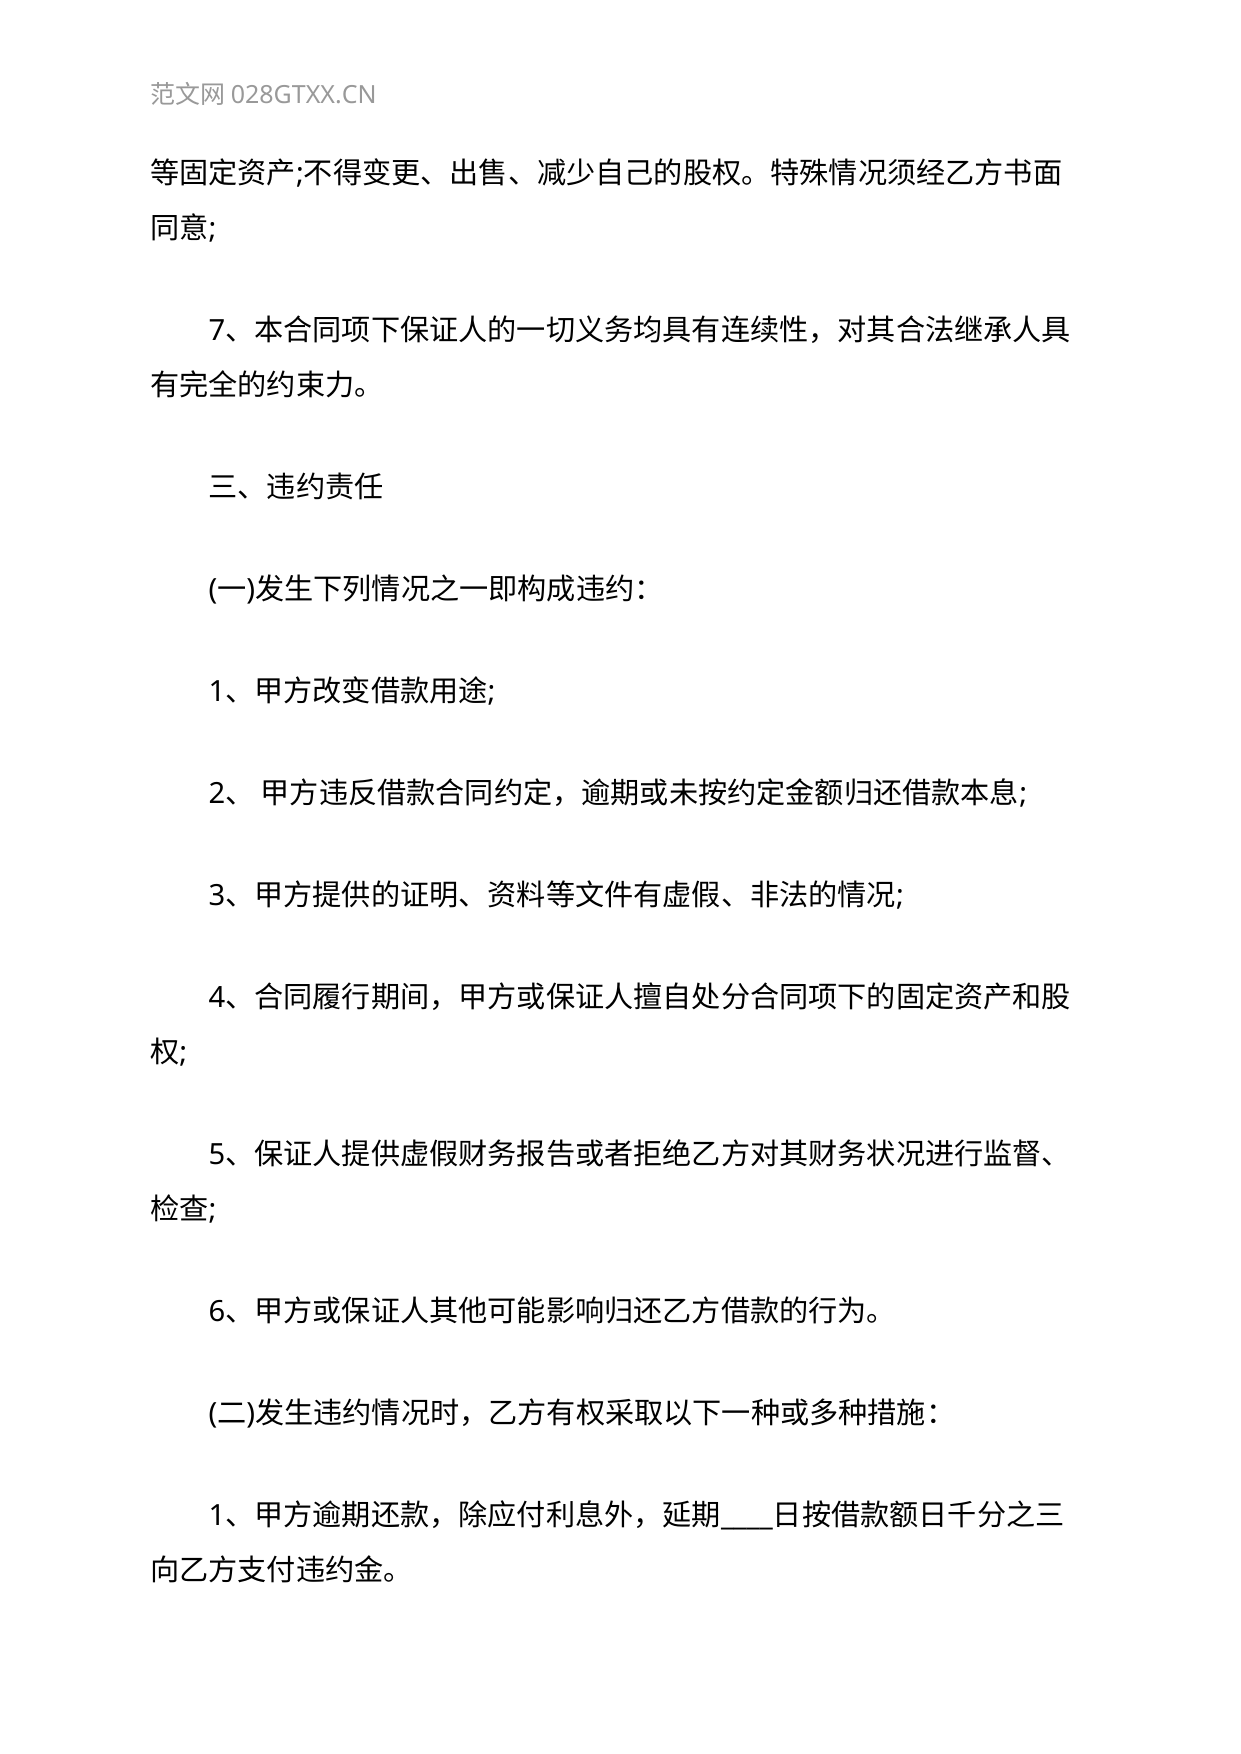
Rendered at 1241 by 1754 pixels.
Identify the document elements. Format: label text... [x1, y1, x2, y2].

text 1、甲方改变借款用途; [150, 667, 1090, 710]
text (二)发生违约情况时，乙方有权采取以下一种或多种措施： [150, 1389, 1090, 1432]
text (一)发生下列情况之一即构成违约： [150, 566, 1090, 608]
text 4、合同履行期间，甲方或保证人擅自处分合同项下的固定资产和股权; [150, 973, 1090, 1071]
text 1、甲方逾期还款，除应付利息外，延期____日按借款额日千分之三向乙方支付违约金。 [150, 1491, 1090, 1589]
text 三、违约责任 [150, 464, 1090, 506]
text 6、甲方或保证人其他可能影响归还乙方借款的行为。 [150, 1287, 1090, 1330]
text 5、保证人提供虚假财务报告或者拒绝乙方对其财务状况进行监督、检查; [150, 1130, 1090, 1228]
text 7、本合同项下保证人的一切义务均具有连续性，对其合法继承人具有完全的约束力。 [150, 307, 1090, 404]
text 2、 甲方违反借款合同约定，逾期或未按约定金额归还借款本息; [150, 769, 1090, 812]
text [150, 150, 1090, 247]
text 3、甲方提供的证明、资料等文件有虚假、非法的情况; [150, 871, 1090, 914]
